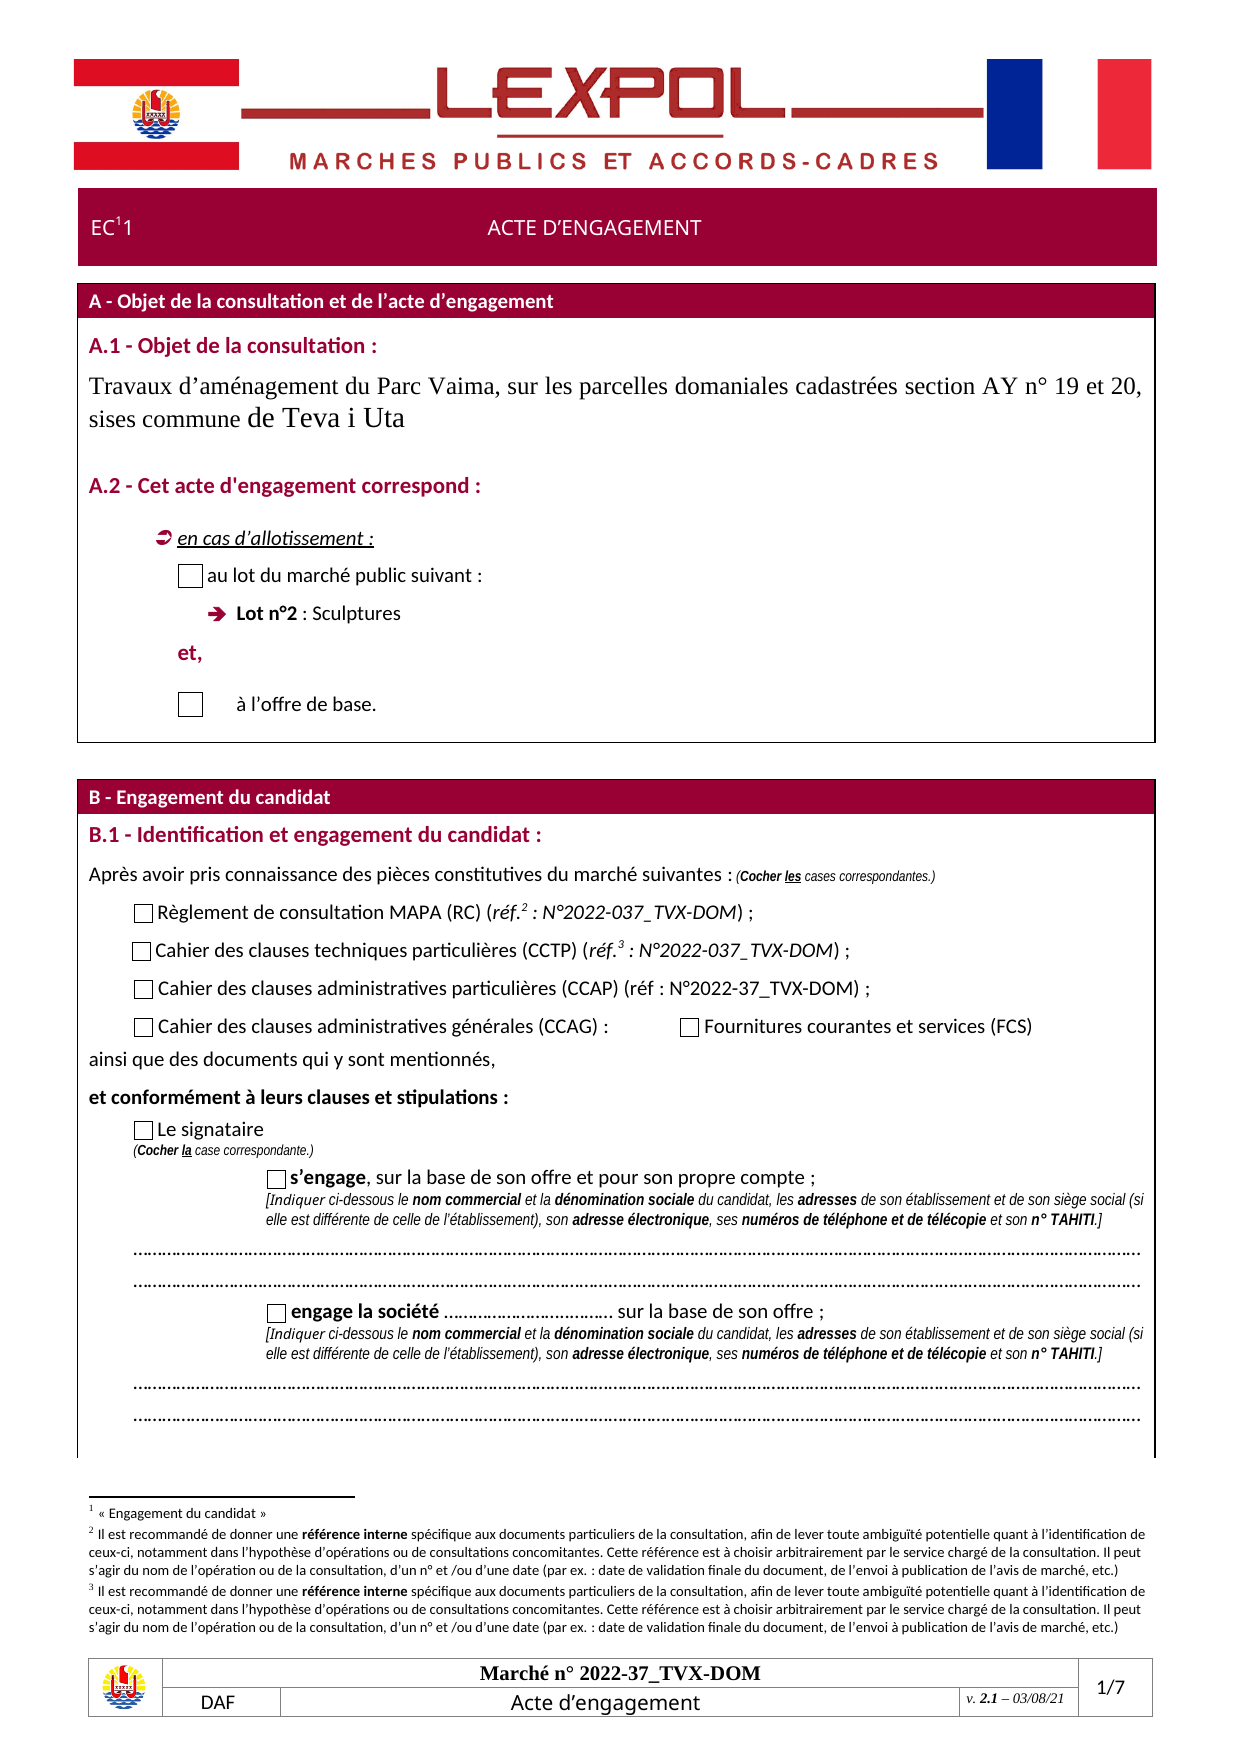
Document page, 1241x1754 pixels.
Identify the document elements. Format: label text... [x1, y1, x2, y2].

table_header B - Engagement du candidat [78, 780, 1154, 814]
table_header EC1 [78, 188, 150, 266]
table_header ACTE D’ENGAGEMENT [150, 188, 1157, 266]
table_cell A.1 - Objet de la consultation : Travaux d’aménagement du Parc Vaima, sur les parcelles domaniales cadastrées section AY n° 19 et 20, sises commune de Teva i Uta A.2 - Cet acte d'engagement correspond : en cas d’allotissement : au lot du marché public suivant : Lot n°2 : Sculptures et, à l’offre de base. [78, 319, 1154, 742]
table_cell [78, 814, 1154, 1458]
picture [73, 59, 1152, 174]
table_header A - Objet de la consultation et de l’acte d’engagement [78, 284, 1154, 318]
picture [101, 1664, 147, 1711]
